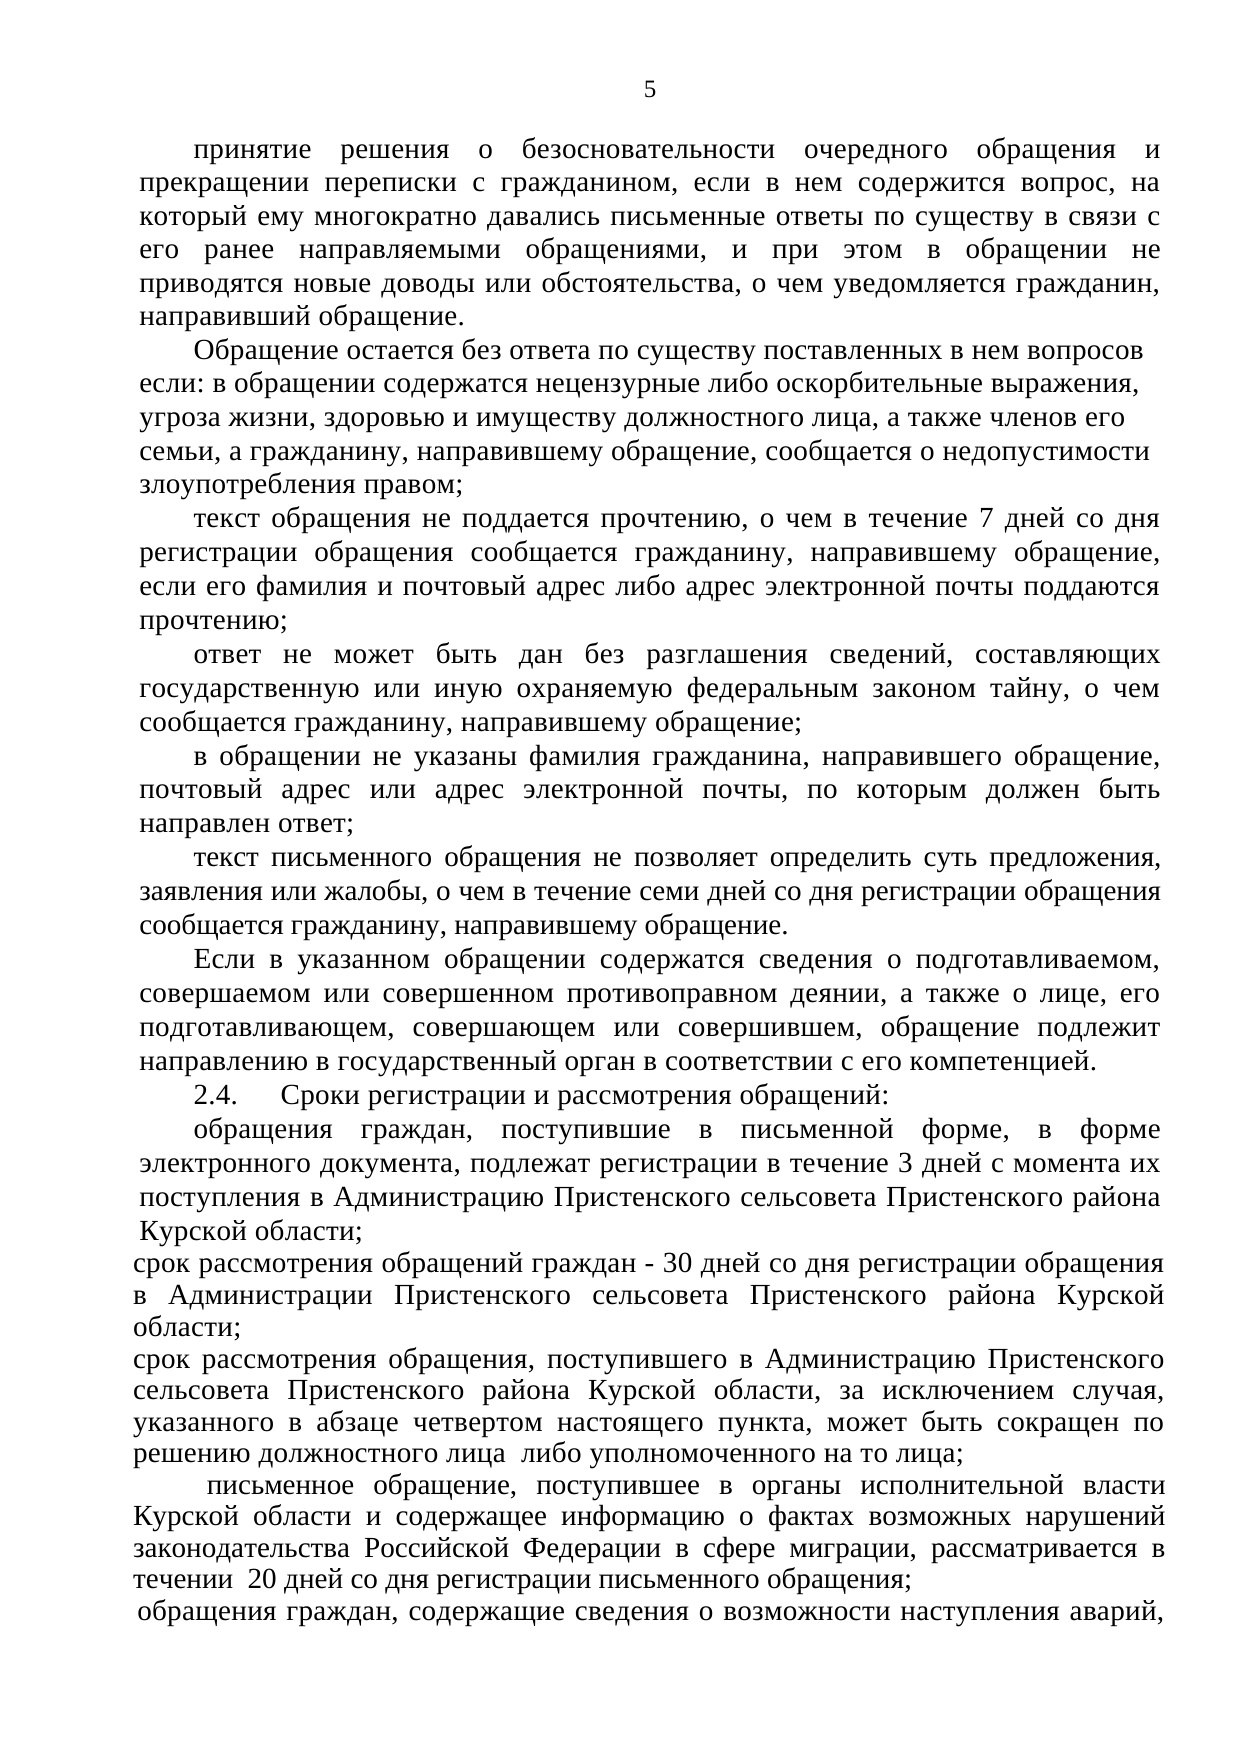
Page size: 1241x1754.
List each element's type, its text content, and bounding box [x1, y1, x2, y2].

text обращения граждан, поступившие в письменной форме, в форме электронного документа, подлежат регистрации в течение 3 дней с момента их поступления в Администрацию Пристенского сельсовета Пристенского района Курской области; [139, 1111, 1162, 1247]
text письменное обращение, поступившее в органы исполнительной власти Курской области и содержащее информацию о фактах возможных нарушений законодательства Российской Федерации в сфере миграции, рассматривается в течении 20 дней со дня регистрации письменного обращения; [133, 1469, 1167, 1595]
text принятие решения о безосновательности очередного обращения и прекращении переписки с гражданином, если в нем содержится вопрос, на который ему многократно давались письменные ответы по существу в связи с его ранее направляемыми обращениями, и при этом в обращении не приводятся новые доводы или обстоятельства, о чем уведомляется гражданин, направивший обращение. [139, 131, 1162, 332]
text ответ не может быть дан без разглашения сведений, составляющих государственную или иную охраняемую федеральным законом тайну, о чем сообщается гражданину, направившему обращение; [139, 636, 1162, 738]
list Сроки регистрации и рассмотрения обращений: [139, 1077, 1167, 1111]
text текст письменного обращения не позволяет определить суть предложения, заявления или жалобы, о чем в течение семи дней со дня регистрации обращения сообщается гражданину, направившему обращение. [139, 840, 1162, 942]
text Обращение остается без ответа по существу поставленных в нем вопросов если: в обращении содержатся нецензурные либо оскорбительные выражения, угроза жизни, здоровью и имуществу должностного лица, а также членов его семьи, а гражданину, направившему обращение, сообщается о недопустимости злоупотребления правом; [139, 332, 1162, 500]
text текст обращения не поддается прочтению, о чем в течение 7 дней со дня регистрации обращения сообщается гражданину, направившему обращение, если его фамилия и почтовый адрес либо адрес электронной почты поддаются прочтению; [139, 500, 1162, 636]
text срок рассмотрения обращения, поступившего в Администрацию Пристенского сельсовета Пристенского района Курской области, за исключением случая, указанного в абзаце четвертом настоящего пункта, может быть сокращен по решению должностного лица либо уполномоченного на то лица; [133, 1343, 1167, 1469]
text Если в указанном обращении содержатся сведения о подготавливаемом, совершаемом или совершенном противоправном деянии, а также о лице, его подготавливающем, совершающем или совершившем, обращение подлежит направлению в государственный орган в соответствии с его компетенцией. [139, 942, 1162, 1077]
text срок рассмотрения обращений граждан - 30 дней со дня регистрации обращения в Администрации Пристенского сельсовета Пристенского района Курской области; [133, 1247, 1167, 1343]
text в обращении не указаны фамилия гражданина, направившего обращение, почтовый адрес или адрес электронной почты, по которым должен быть направлен ответ; [139, 738, 1162, 840]
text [137, 1595, 1167, 1627]
